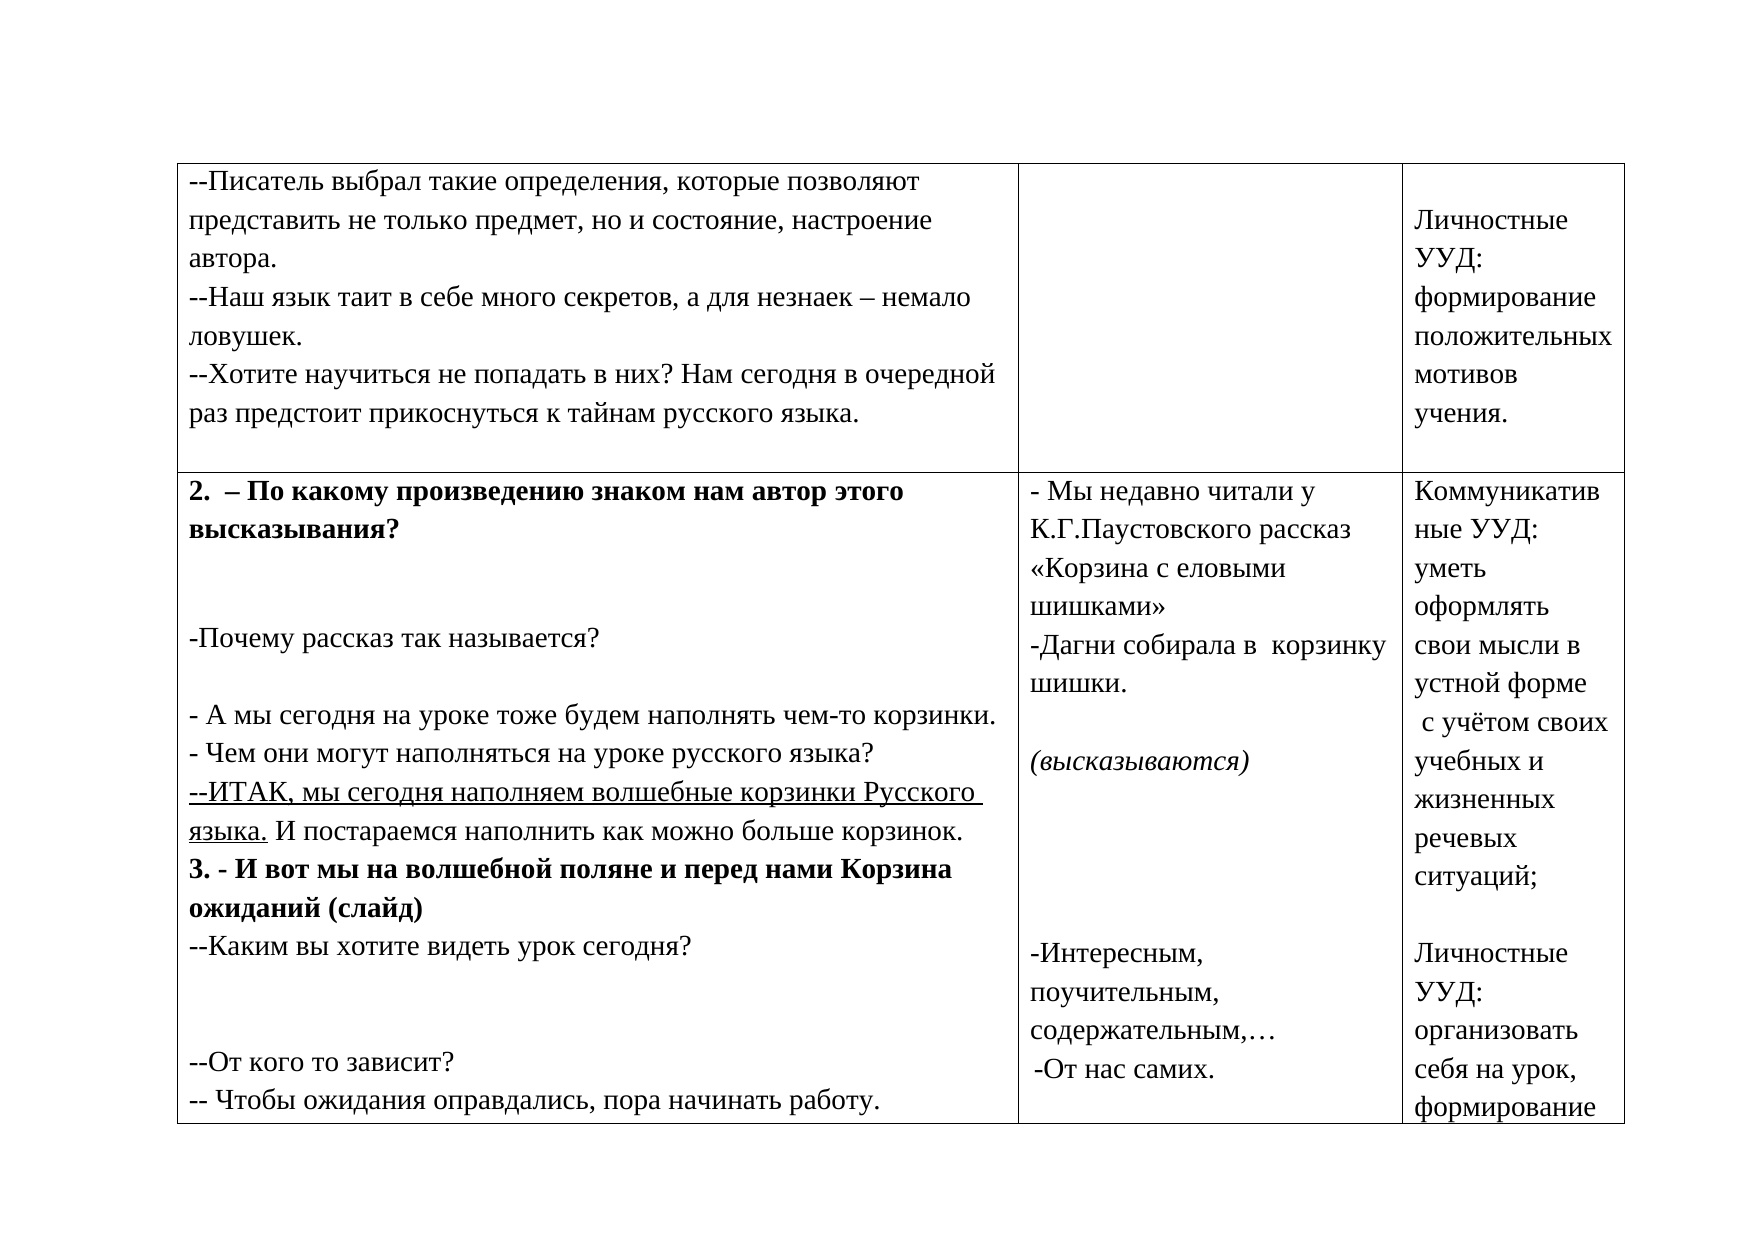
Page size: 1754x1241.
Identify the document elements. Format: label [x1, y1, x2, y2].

table_cell [178, 164, 1018, 472]
table_cell [178, 473, 1018, 1123]
table_cell [1403, 164, 1624, 472]
table_cell [1019, 164, 1402, 472]
table_cell [1019, 473, 1402, 1123]
table_cell [1403, 473, 1624, 1123]
